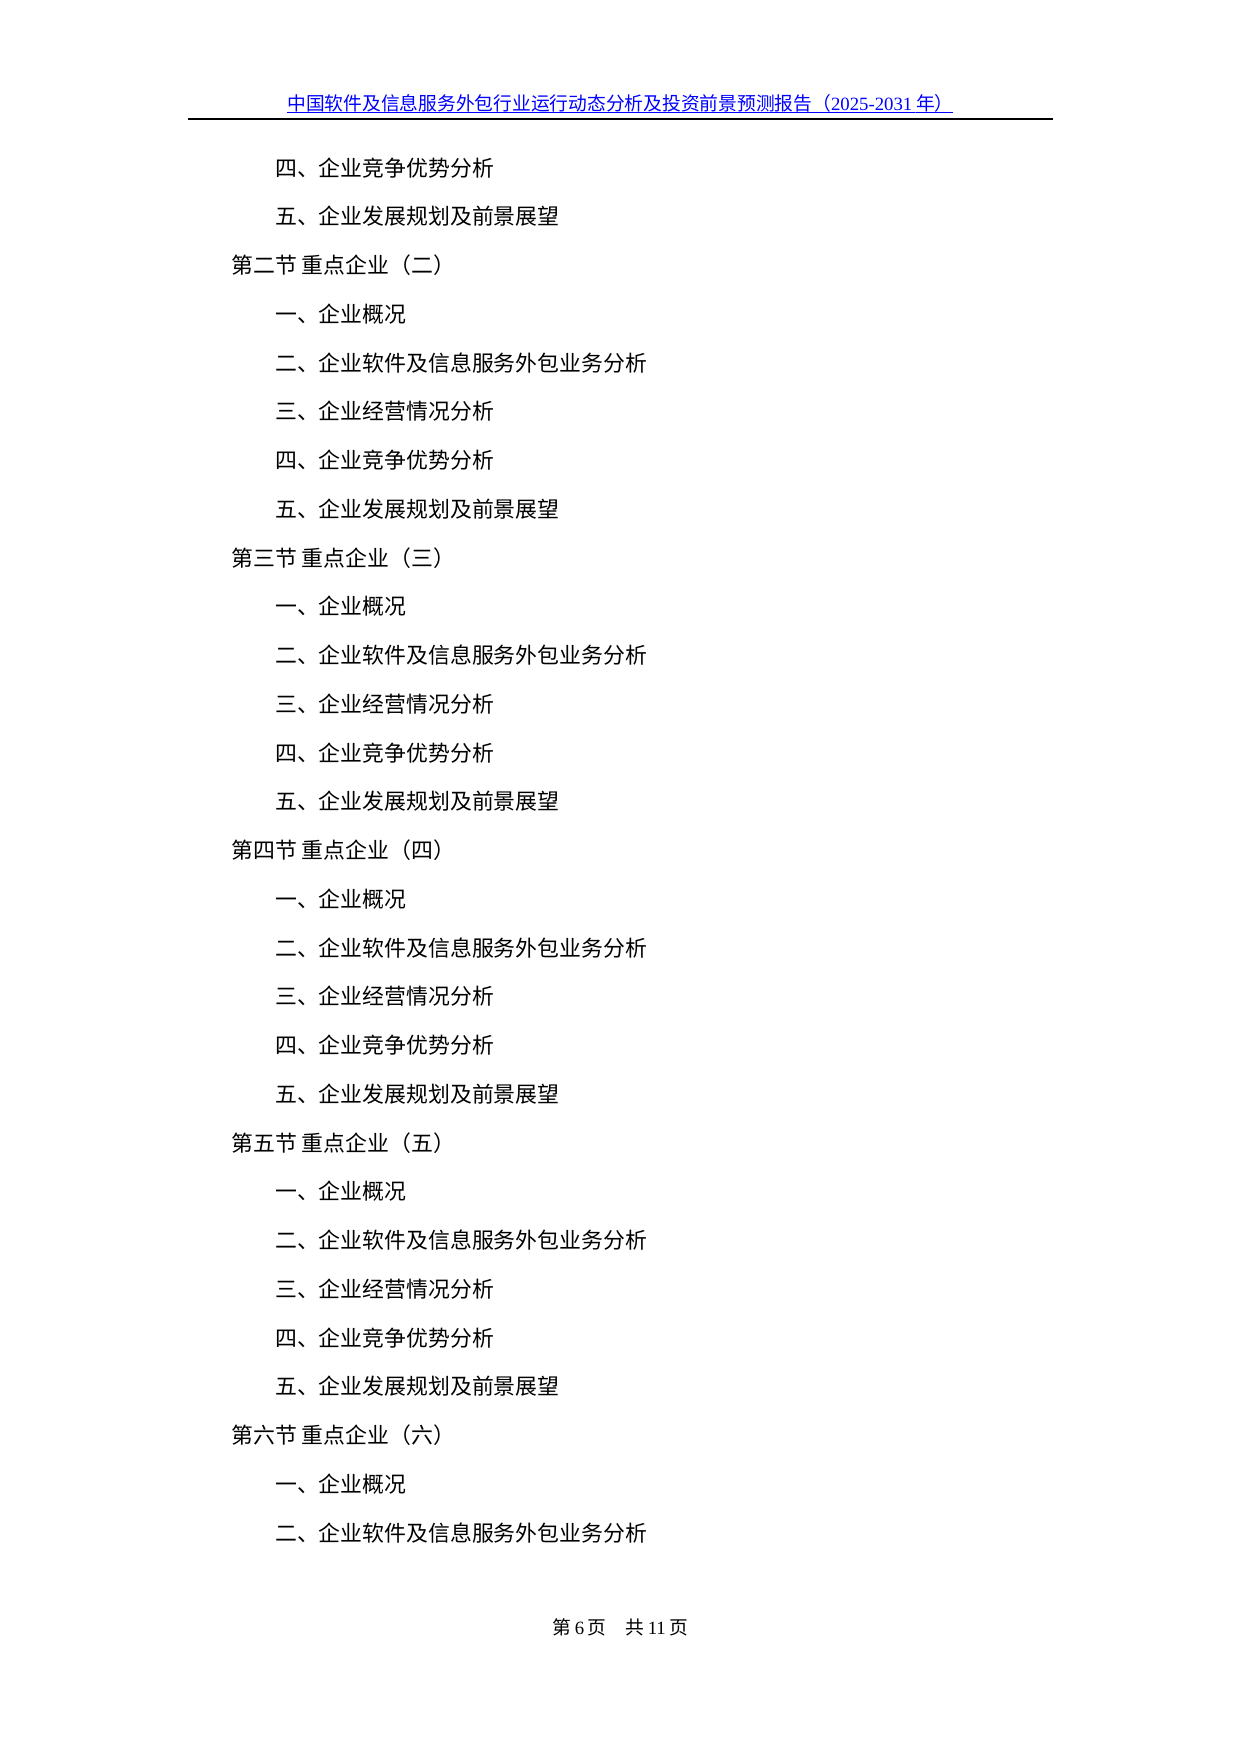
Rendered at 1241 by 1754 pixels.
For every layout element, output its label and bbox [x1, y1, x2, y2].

text [187, 150, 1053, 1548]
